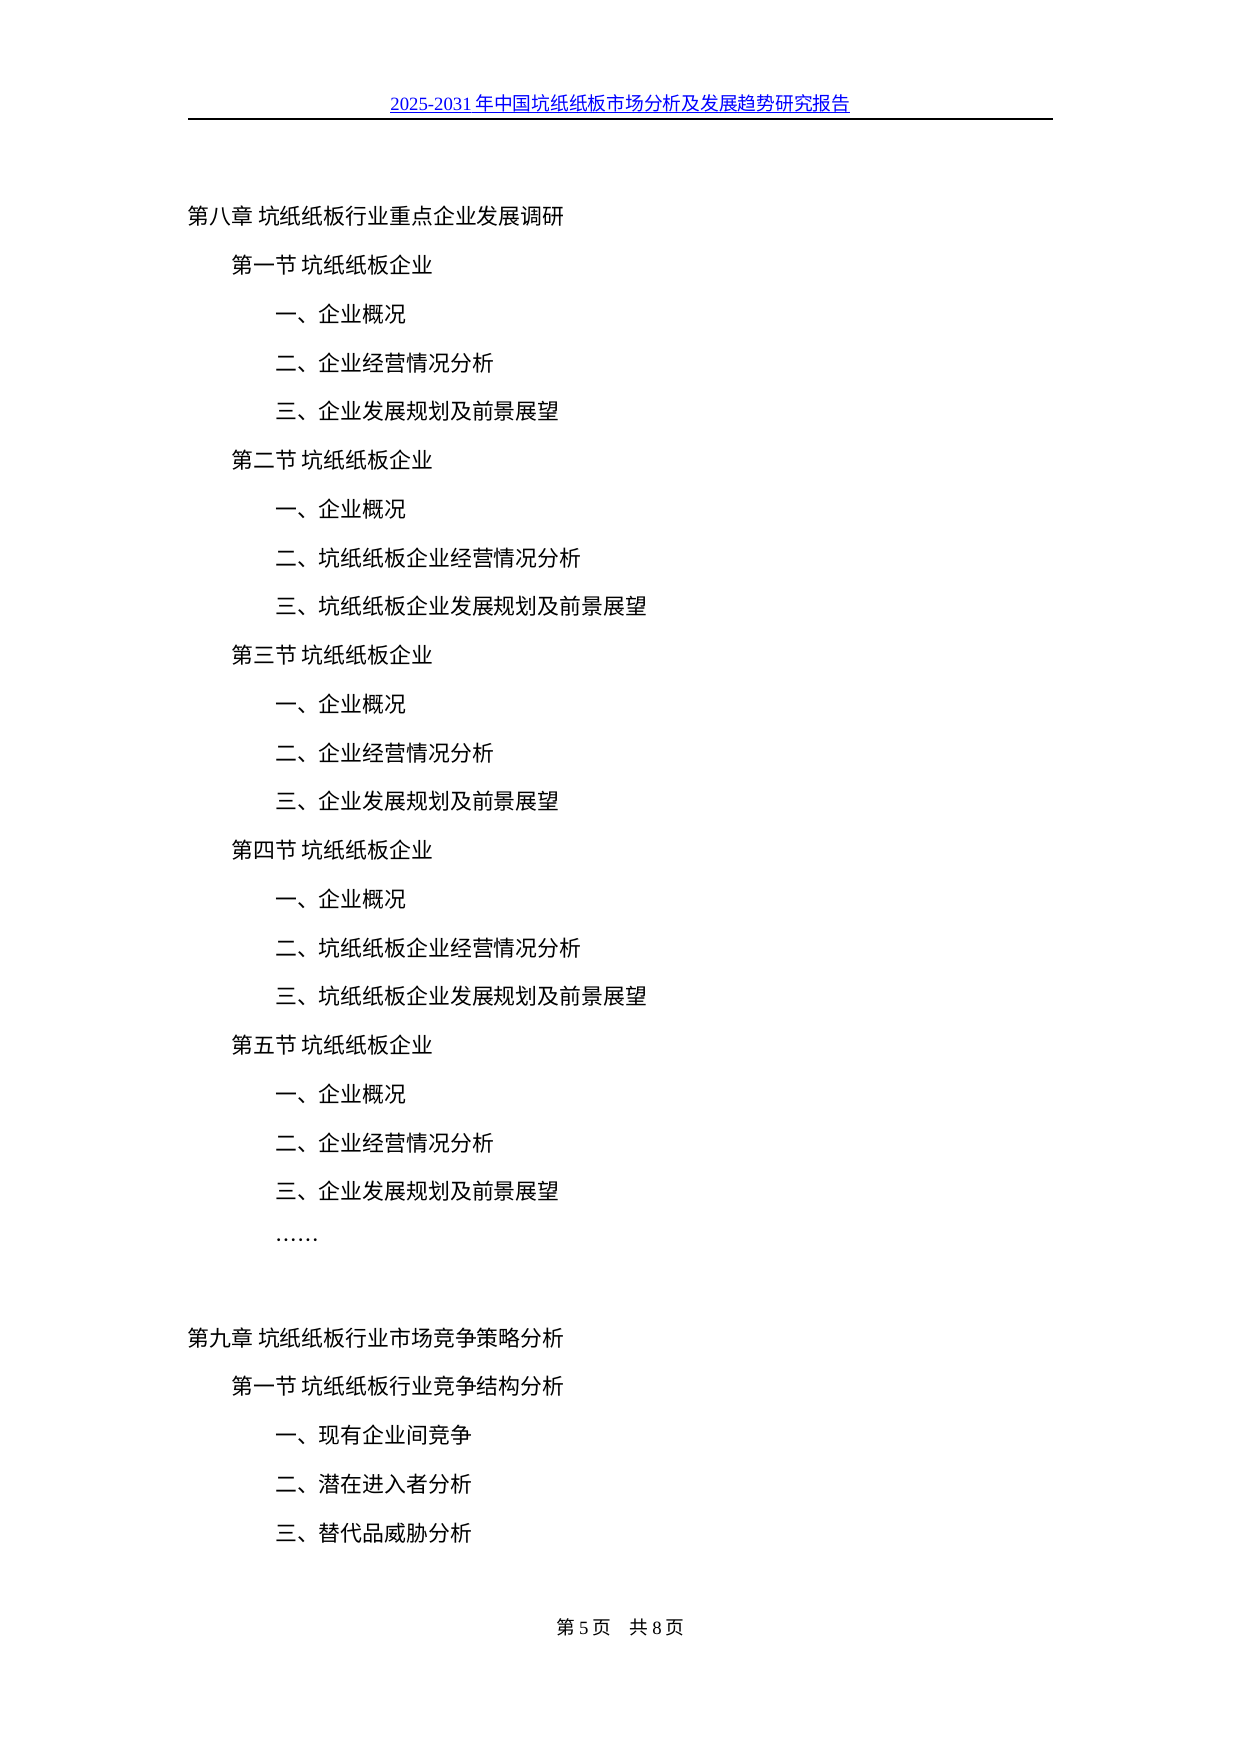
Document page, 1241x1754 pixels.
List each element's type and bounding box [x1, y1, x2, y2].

text [187, 150, 1053, 1548]
